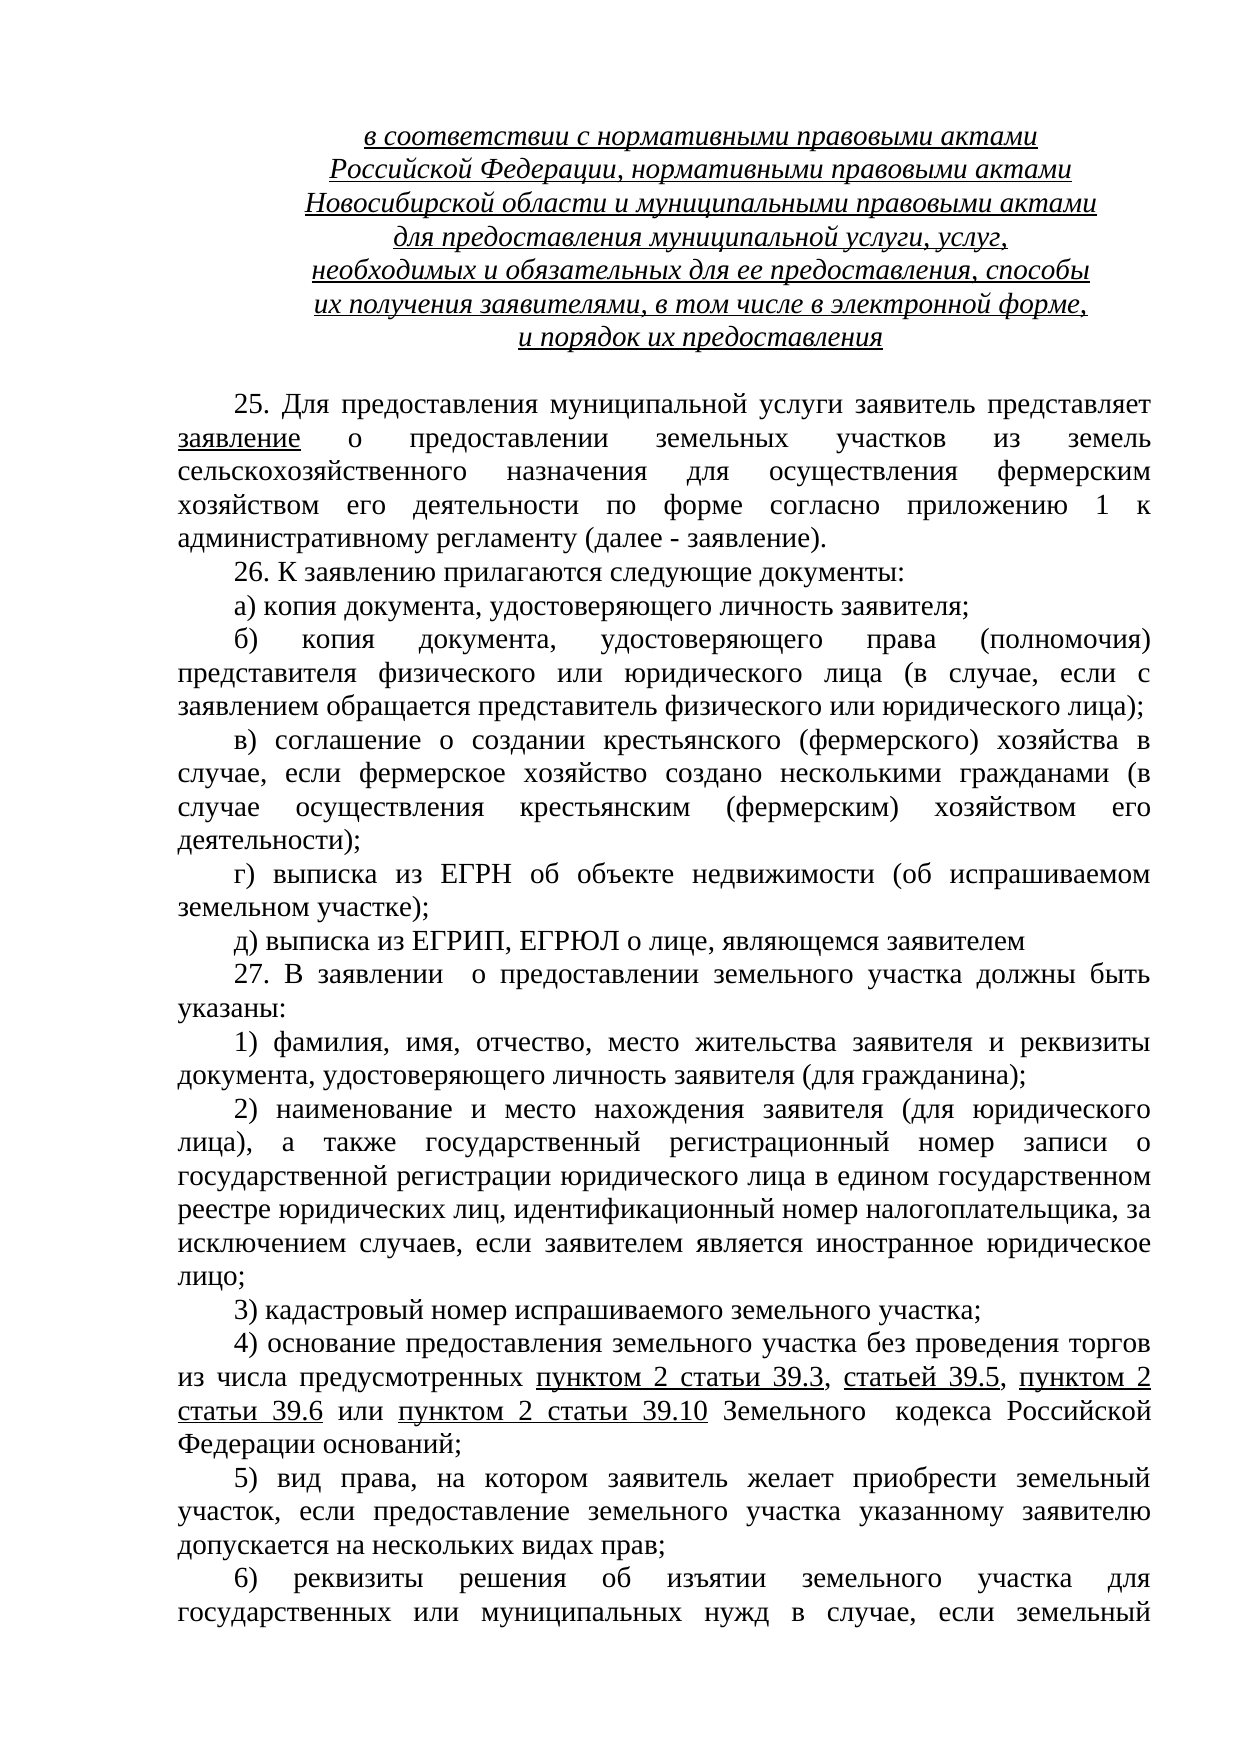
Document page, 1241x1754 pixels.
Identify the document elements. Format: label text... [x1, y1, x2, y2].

text для предоставления муниципальной услуги, услуг, [177, 219, 1152, 252]
text 3) кадастровый номер испрашиваемого земельного участка; [177, 1292, 1152, 1326]
text их получения заявителями, в том числе в электронной форме, [177, 286, 1152, 319]
text в соответствии с нормативными правовыми актами [177, 118, 1152, 152]
text б) копия документа, удостоверяющего права (полномочия) представителя физического или юридического лица (в случае, если с заявлением обращается представитель физического или юридического лица); [177, 621, 1152, 722]
text 5) вид права, на котором заявитель желает приобрести земельный участок, если предоставление земельного участка указанному заявителю допускается на нескольких видах прав; [177, 1460, 1152, 1560]
text необходимых и обязательных для ее предоставления, способы [177, 252, 1152, 286]
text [177, 1560, 1152, 1627]
text 27. В заявлении о предоставлении земельного участка должны быть указаны: [177, 957, 1152, 1024]
text г) выписка из ЕГРН об объекте недвижимости (об испрашиваемом земельном участке); [177, 856, 1152, 923]
text в) соглашение о создании крестьянского (фермерского) хозяйства в случае, если фермерское хозяйство создано несколькими гражданами (в случае осуществления крестьянским (фермерским) хозяйством его деятельности); [177, 722, 1152, 856]
text 2) наименование и место нахождения заявителя (для юридического лица), а также государственный регистрационный номер записи о государственной регистрации юридического лица в едином государственном реестре юридических лиц, идентификационный номер налогоплательщика, за исключением случаев, если заявителем является иностранное юридическое лицо; [177, 1091, 1152, 1292]
text Новосибирской области и муниципальными правовыми актами [177, 185, 1152, 219]
text Российской Федерации, нормативными правовыми актами [177, 152, 1152, 185]
text 4) основание предоставления земельного участка без проведения торгов из числа предусмотренных пунктом 2 статьи 39.3, статьей 39.5, пунктом 2 статьи 39.6 или пунктом 2 статьи 39.10 Земельного кодекса Российской Федерации оснований; [177, 1326, 1152, 1460]
text и порядок их предоставления [177, 319, 1152, 353]
text 25. Для предоставления муниципальной услуги заявитель представляет заявление о предоставлении земельных участков из земель сельскохозяйственного назначения для осуществления фермерским хозяйством его деятельности по форме согласно приложению 1 к административному регламенту (далее - заявление). [177, 386, 1152, 554]
text а) копия документа, удостоверяющего личность заявителя; [177, 588, 1152, 621]
text 26. К заявлению прилагаются следующие документы: [177, 554, 1152, 588]
text 1) фамилия, имя, отчество, место жительства заявителя и реквизиты документа, удостоверяющего личность заявителя (для гражданина); [177, 1024, 1152, 1091]
text д) выписка из ЕГРИП, ЕГРЮЛ о лице, являющемся заявителем [177, 923, 1152, 957]
